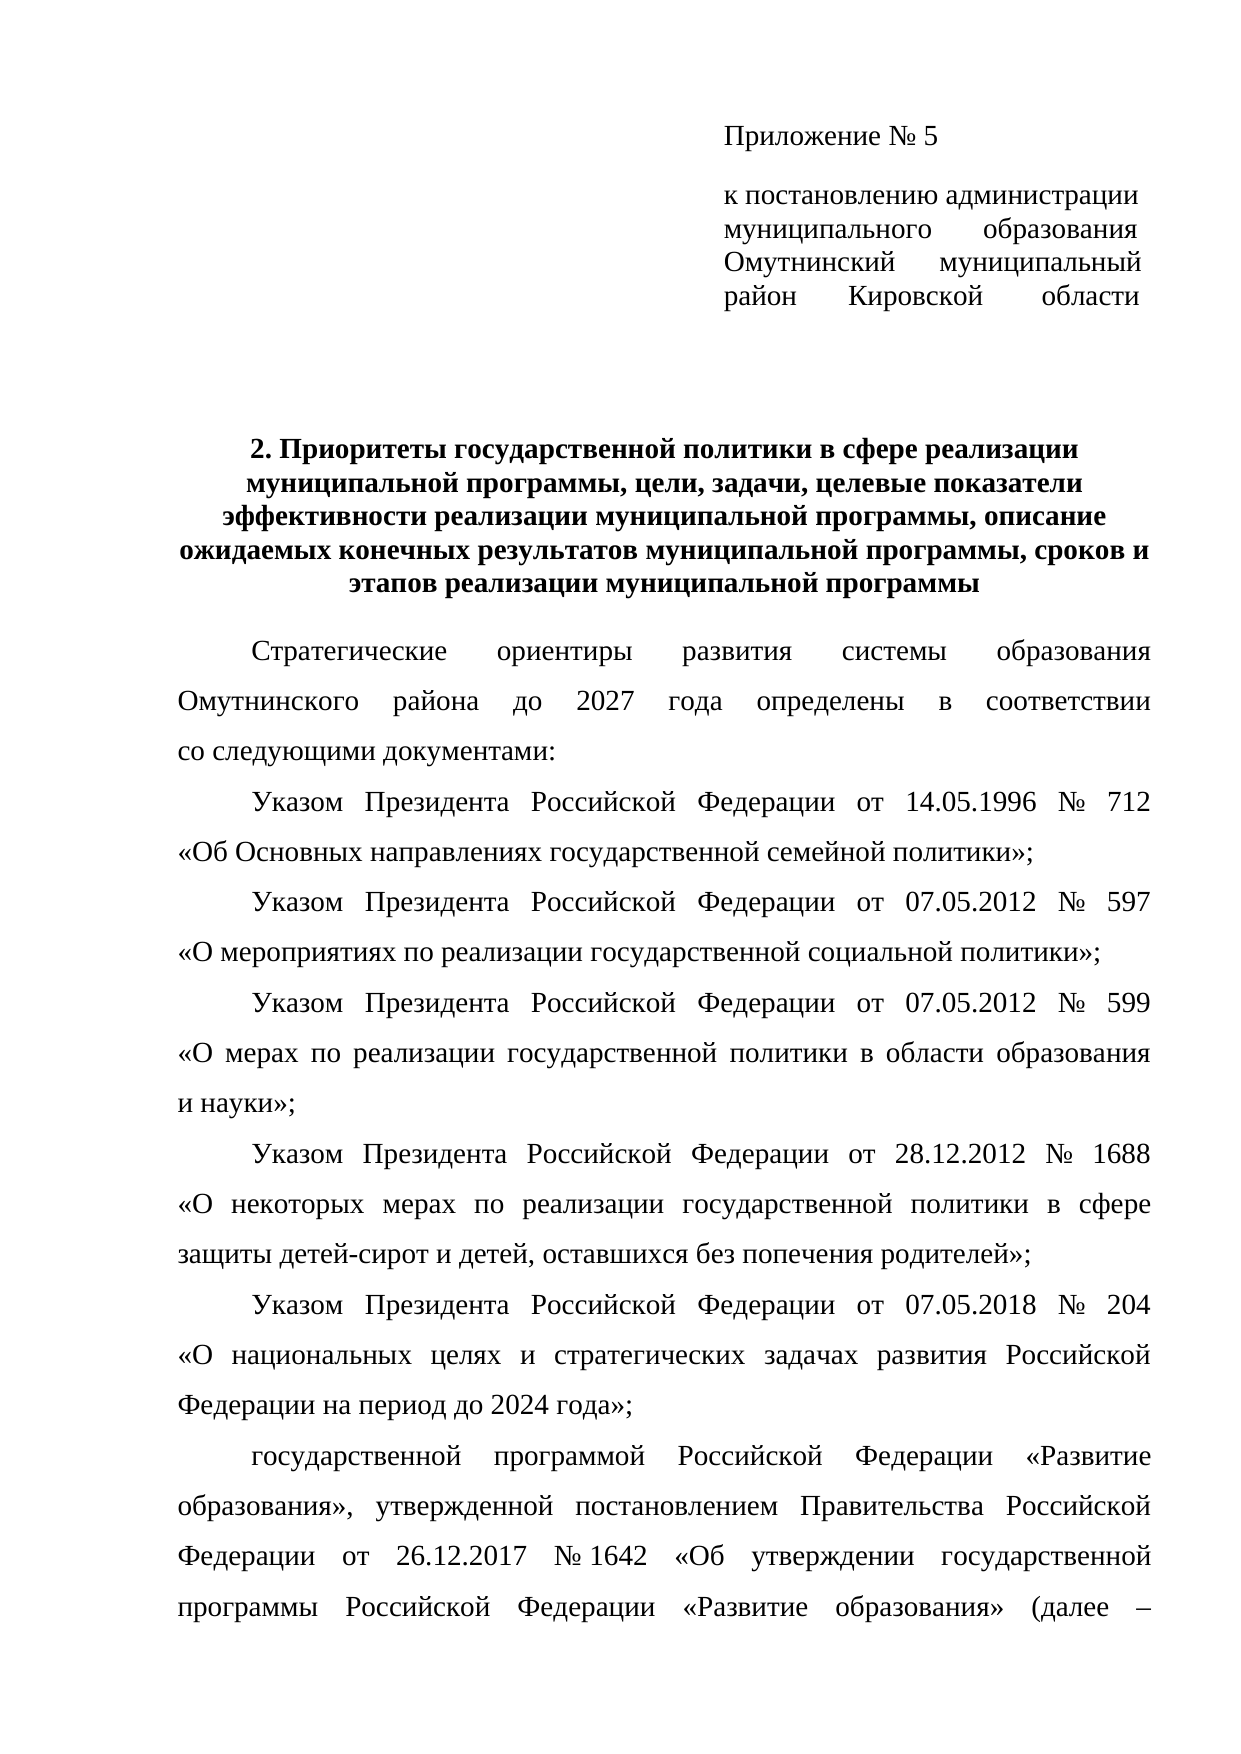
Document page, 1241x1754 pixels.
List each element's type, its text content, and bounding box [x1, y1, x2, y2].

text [177, 1438, 1152, 1622]
text Указом Президента Российской Федерации от 07.05.2018 № 204 «О национальных целях и стратегических задачах развития Российской Федерации на период до 2024 года»; [177, 1287, 1152, 1421]
text Указом Президента Российской Федерации от 14.05.1996 № 712 «Об Основных направлениях государственной семейной политики»; [177, 784, 1152, 867]
text к постановлению администрации муниципального образования Омутнинский муниципальный район Кировской области [723, 177, 1152, 312]
text Указом Президента Российской Федерации от 28.12.2012 № 1688 «О некоторых мерах по реализации государственной политики в сфере защиты детей-сирот и детей, оставшихся без попечения родителей»; [177, 1136, 1152, 1270]
text Указом Президента Российской Федерации от 07.05.2012 № 597 «О мероприятиях по реализации государственной социальной политики»; [177, 884, 1152, 968]
text Указом Президента Российской Федерации от 07.05.2012 № 599 «О мерах по реализации государственной политики в области образования и науки»; [177, 985, 1152, 1119]
text Приложение № 5 [723, 118, 1152, 152]
title 2. Приоритеты государственной политики в сфере реализации муниципальной программы, цели, задачи, целевые показатели эффективности реализации муниципальной программы, описание ожидаемых конечных результатов муниципальной программы, сроков и этапов реализации муниципальной программы [177, 431, 1152, 599]
text Стратегические ориентиры развития системы образования Омутнинского района до 2027 года определены в соответствии со следующими документами: [177, 633, 1152, 767]
